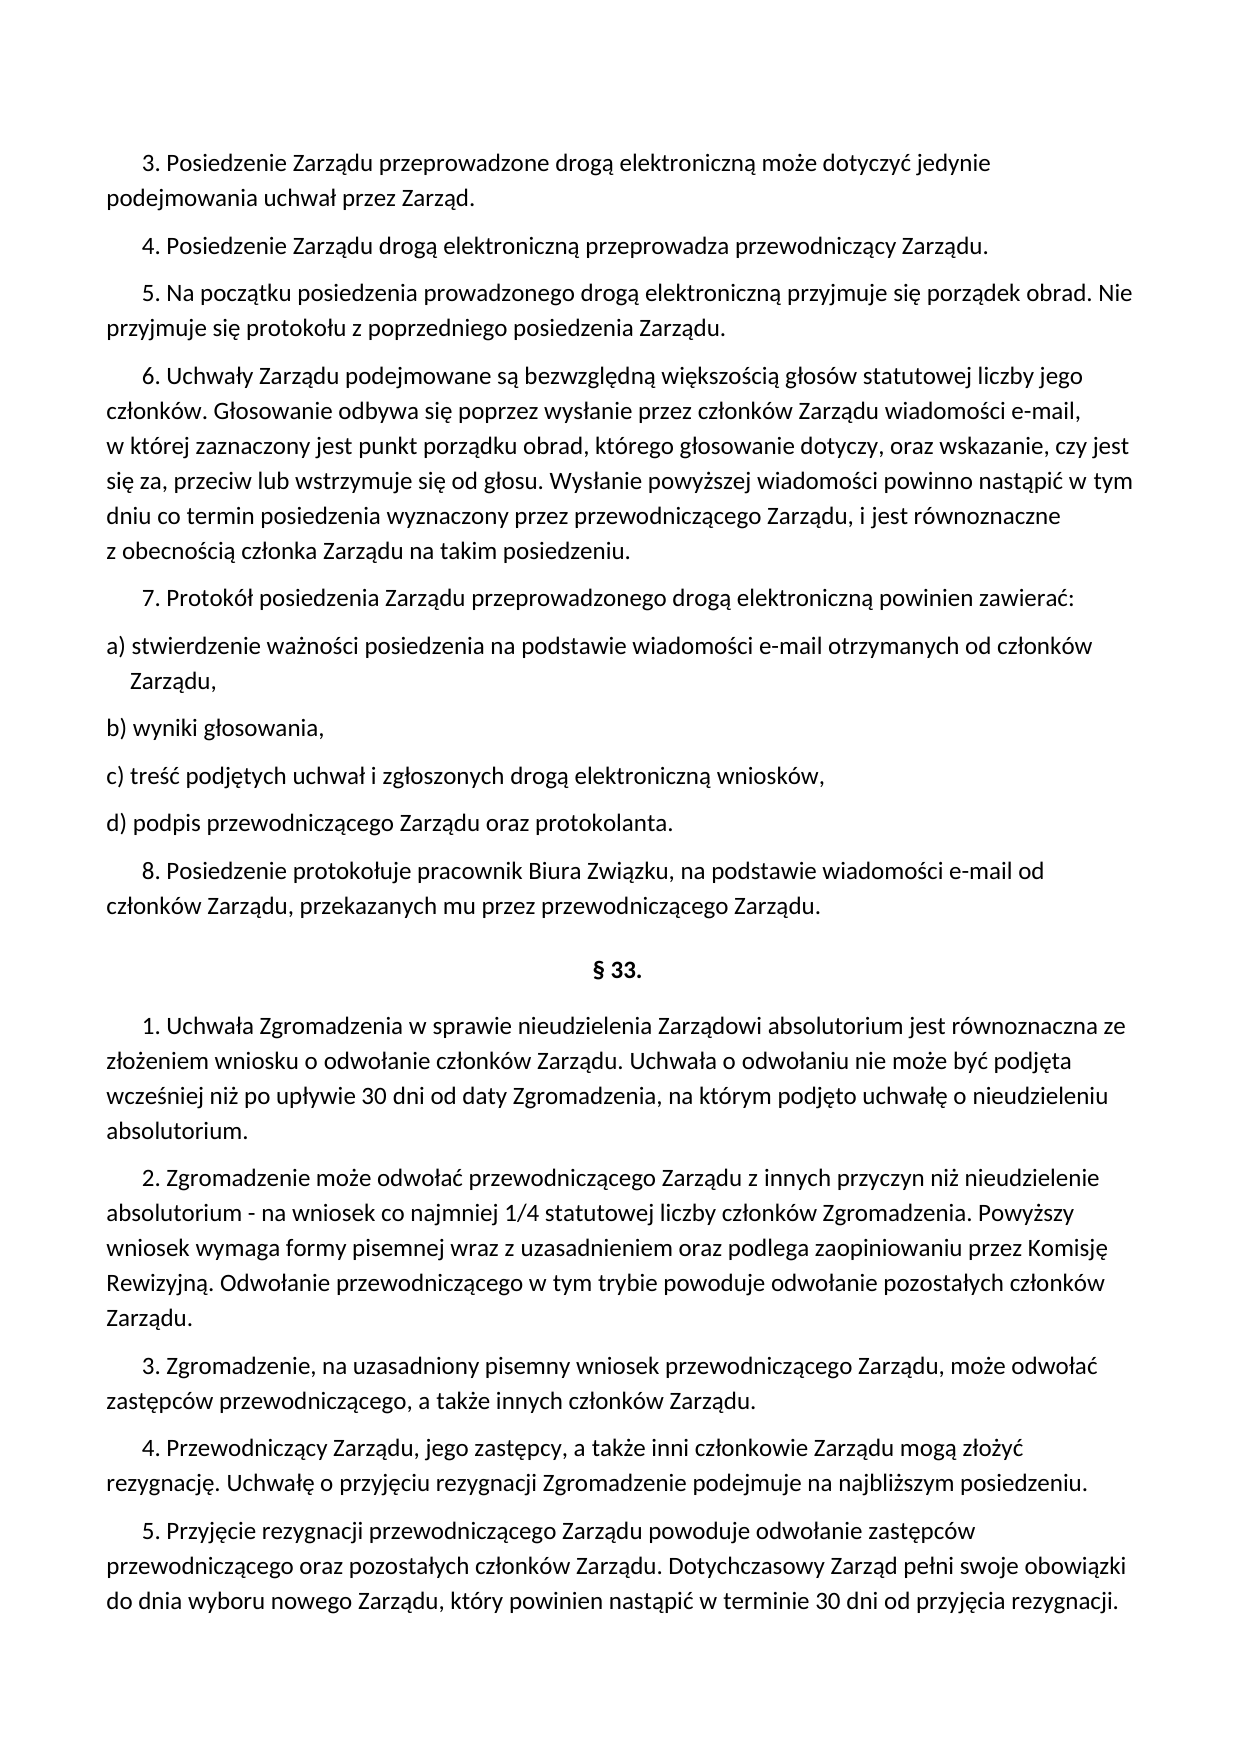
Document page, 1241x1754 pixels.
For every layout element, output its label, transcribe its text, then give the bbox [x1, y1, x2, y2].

text 8. Posiedzenie protokołuje pracownik Biura Związku, na podstawie wiadomości e-mail od członków Zarządu, przekazanych mu przez przewodniczącego Zarządu. [106, 855, 1134, 921]
text 3. Zgromadzenie, na uzasadniony pisemny wniosek przewodniczącego Zarządu, może odwołać zastępców przewodniczącego, a także innych członków Zarządu. [106, 1350, 1134, 1416]
text 1. Uchwała Zgromadzenia w sprawie nieudzielenia Zarządowi absolutorium jest równoznaczna ze złożeniem wniosku o odwołanie członków Zarządu. Uchwała o odwołaniu nie może być podjęta wcześniej niż po upływie 30 dni od daty Zgromadzenia, na którym podjęto uchwałę o nieudzieleniu absolutorium. [106, 1010, 1134, 1146]
text 3. Posiedzenie Zarządu przeprowadzone drogą elektroniczną może dotyczyć jedynie podejmowania uchwał przez Zarząd. [106, 148, 1134, 213]
text 4. Posiedzenie Zarządu drogą elektroniczną przeprowadza przewodniczący Zarządu. [106, 230, 1134, 261]
text d) podpis przewodniczącego Zarządu oraz protokolanta. [106, 808, 1134, 838]
text § 33. [106, 954, 1134, 985]
text a) stwierdzenie ważności posiedzenia na podstawie wiadomości e-mail otrzymanych od członków Zarządu, [106, 630, 1134, 696]
text b) wyniki głosowania, [106, 713, 1134, 743]
text 2. Zgromadzenie może odwołać przewodniczącego Zarządu z innych przyczyn niż nieudzielenie absolutorium - na wniosek co najmniej 1/4 statutowej liczby członków Zgromadzenia. Powyższy wniosek wymaga formy pisemnej wraz z uzasadnieniem oraz podlega zaopiniowaniu przez Komisję Rewizyjną. Odwołanie przewodniczącego w tym trybie powoduje odwołanie pozostałych członków Zarządu. [106, 1163, 1134, 1333]
text 5. Na początku posiedzenia prowadzonego drogą elektroniczną przyjmuje się porządek obrad. Nie przyjmuje się protokołu z poprzedniego posiedzenia Zarządu. [106, 278, 1134, 343]
text 4. Przewodniczący Zarządu, jego zastępcy, a także inni członkowie Zarządu mogą złożyć rezygnację. Uchwałę o przyjęciu rezygnacji Zgromadzenie podejmuje na najbliższym posiedzeniu. [106, 1433, 1134, 1498]
text 7. Protokół posiedzenia Zarządu przeprowadzonego drogą elektroniczną powinien zawierać: [106, 583, 1134, 613]
text 6. Uchwały Zarządu podejmowane są bezwzględną większością głosów statutowej liczby jego członków. Głosowanie odbywa się poprzez wysłanie przez członków Zarządu wiadomości e-mail, w której zaznaczony jest punkt porządku obrad, którego głosowanie dotyczy, oraz wskazanie, czy jest się za, przeciw lub wstrzymuje się od głosu. Wysłanie powyższej wiadomości powinno nastąpić w tym dniu co termin posiedzenia wyznaczony przez przewodniczącego Zarządu, i jest równoznaczne z obecnością członka Zarządu na takim posiedzeniu. [106, 360, 1134, 566]
text c) treść podjętych uchwał i zgłoszonych drogą elektroniczną wniosków, [106, 760, 1134, 791]
text 5. Przyjęcie rezygnacji przewodniczącego Zarządu powoduje odwołanie zastępców przewodniczącego oraz pozostałych członków Zarządu. Dotychczasowy Zarząd pełni swoje obowiązki do dnia wyboru nowego Zarządu, który powinien nastąpić w terminie 30 dni od przyjęcia rezygnacji. [106, 1515, 1134, 1616]
